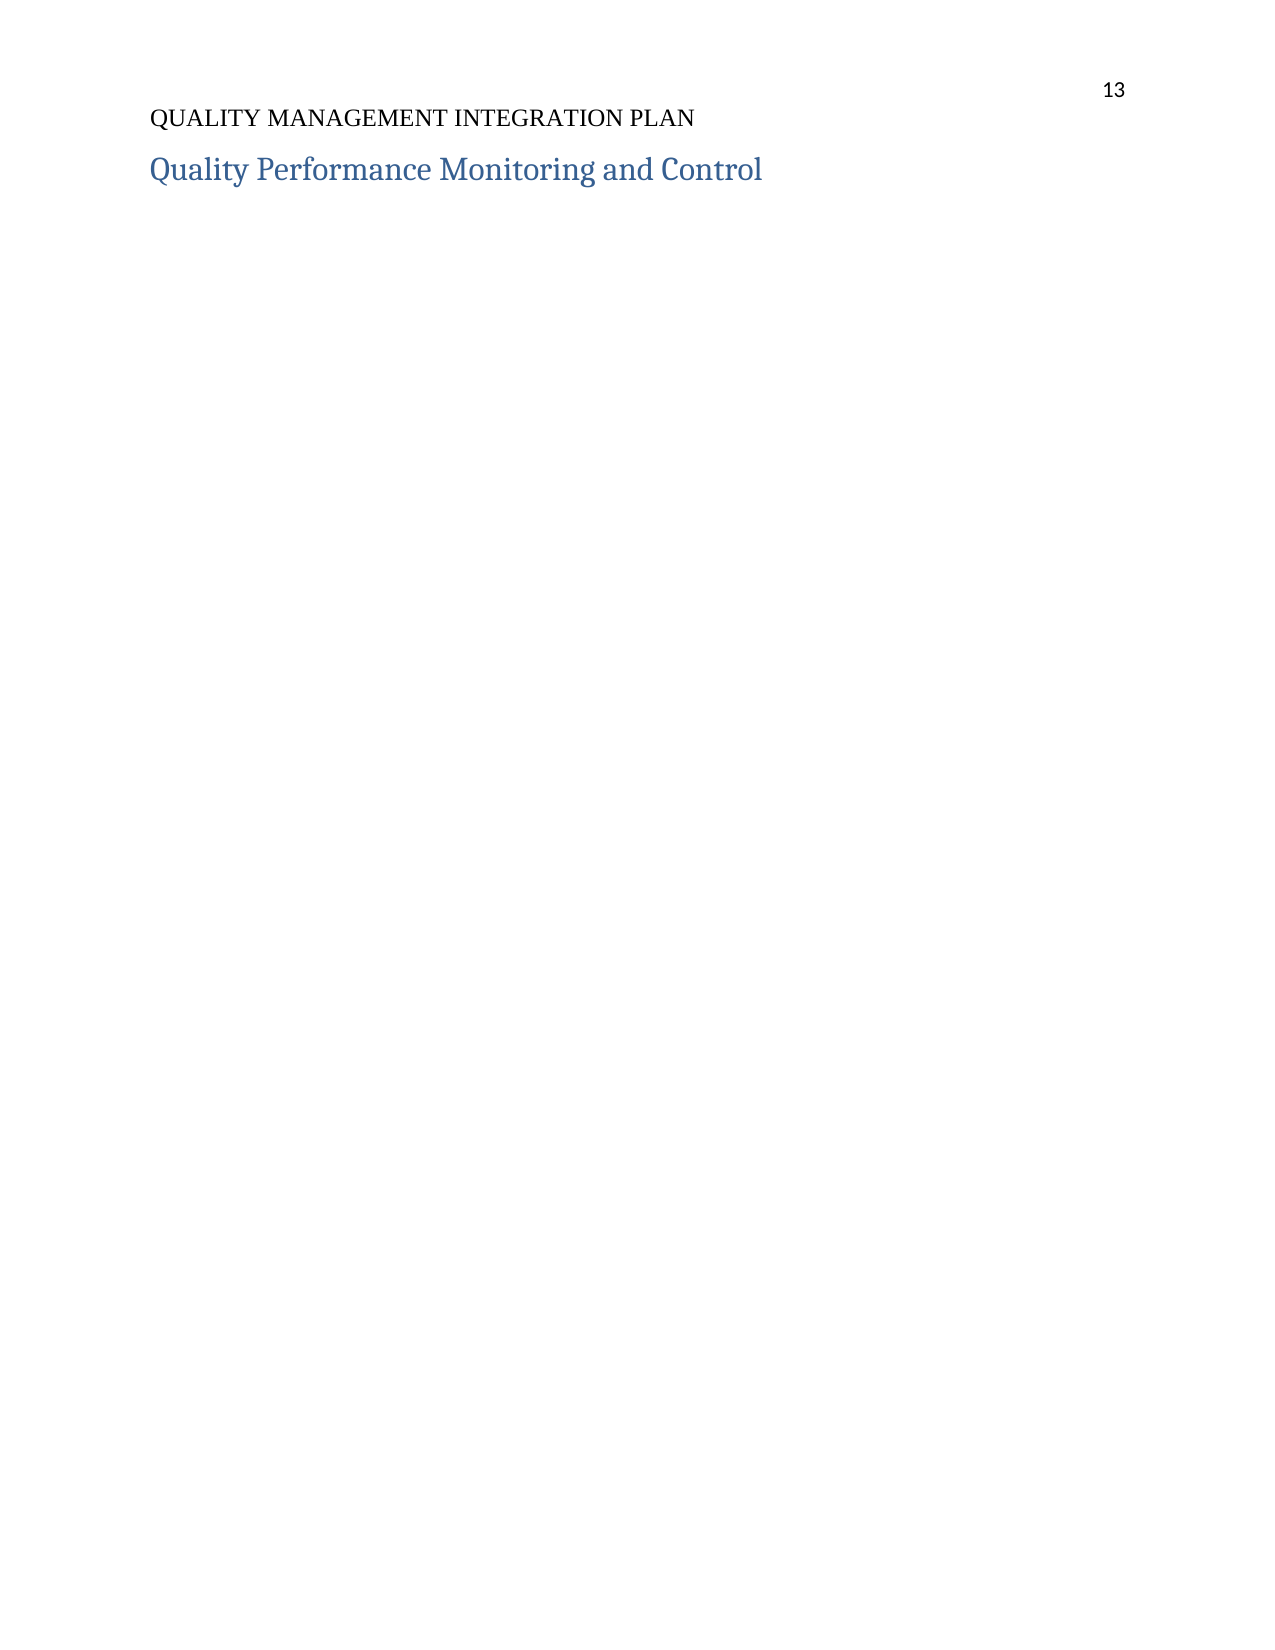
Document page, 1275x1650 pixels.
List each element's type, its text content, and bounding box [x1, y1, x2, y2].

subtitle Quality Performance Monitoring and Control [150, 150, 1125, 188]
